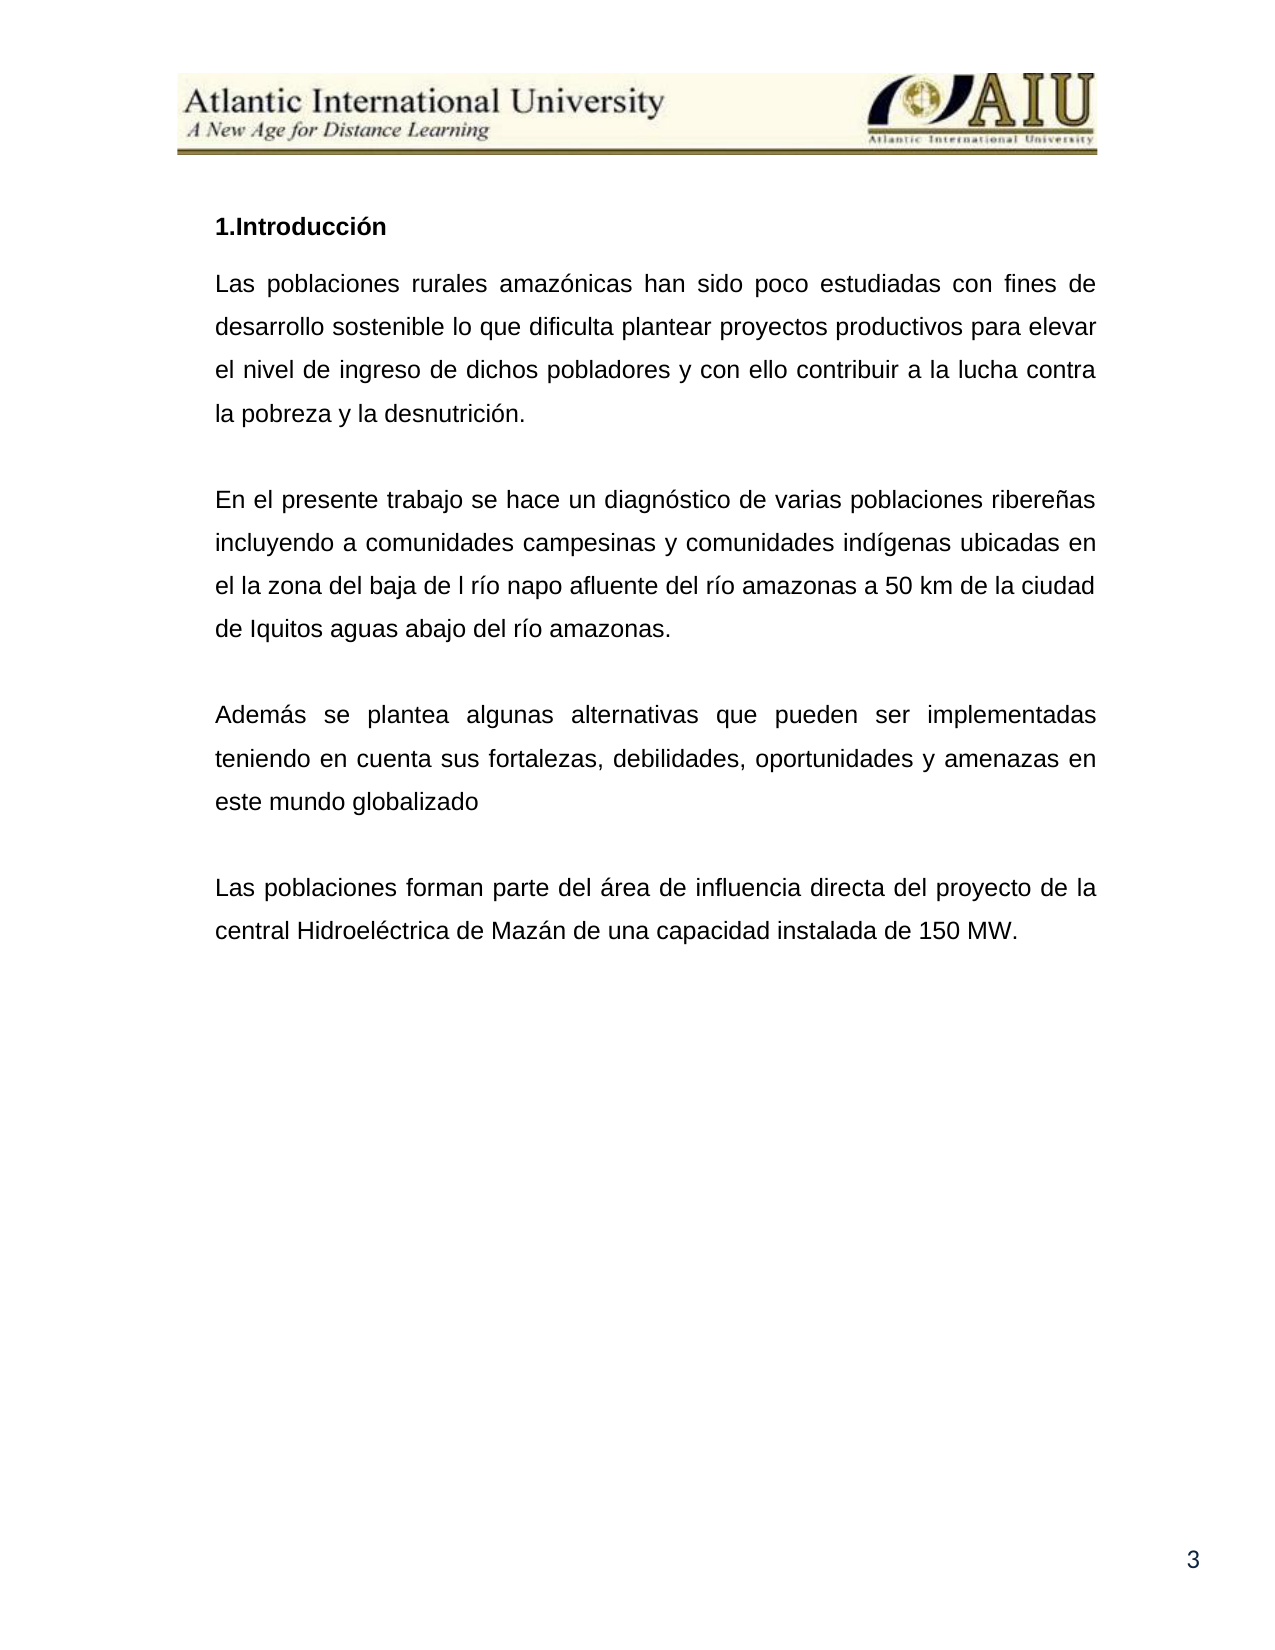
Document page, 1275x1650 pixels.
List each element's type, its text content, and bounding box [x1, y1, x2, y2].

text 1.Introducción [215, 212, 1098, 241]
text Las poblaciones rurales amazónicas han sido poco estudiadas con fines de desarrollo sostenible lo que dificulta plantear proyectos productivos para elevar el nivel de ingreso de dichos pobladores y con ello contribuir a la lucha contra la pobreza y la desnutrición. [215, 269, 1098, 427]
text En el presente trabajo se hace un diagnóstico de varias poblaciones ribereñas incluyendo a comunidades campesinas y comunidades indígenas ubicadas en el la zona del baja de l río napo afluente del río amazonas a 50 km de la ciudad de Iquitos aguas abajo del río amazonas. [215, 485, 1098, 643]
text Las poblaciones forman parte del área de influencia directa del proyecto de la central Hidroeléctrica de Mazán de una capacidad instalada de 150 MW. [215, 873, 1098, 945]
text Además se plantea algunas alternativas que pueden ser implementadas teniendo en cuenta sus fortalezas, debilidades, oportunidades y amenazas en este mundo globalizado [215, 701, 1098, 816]
